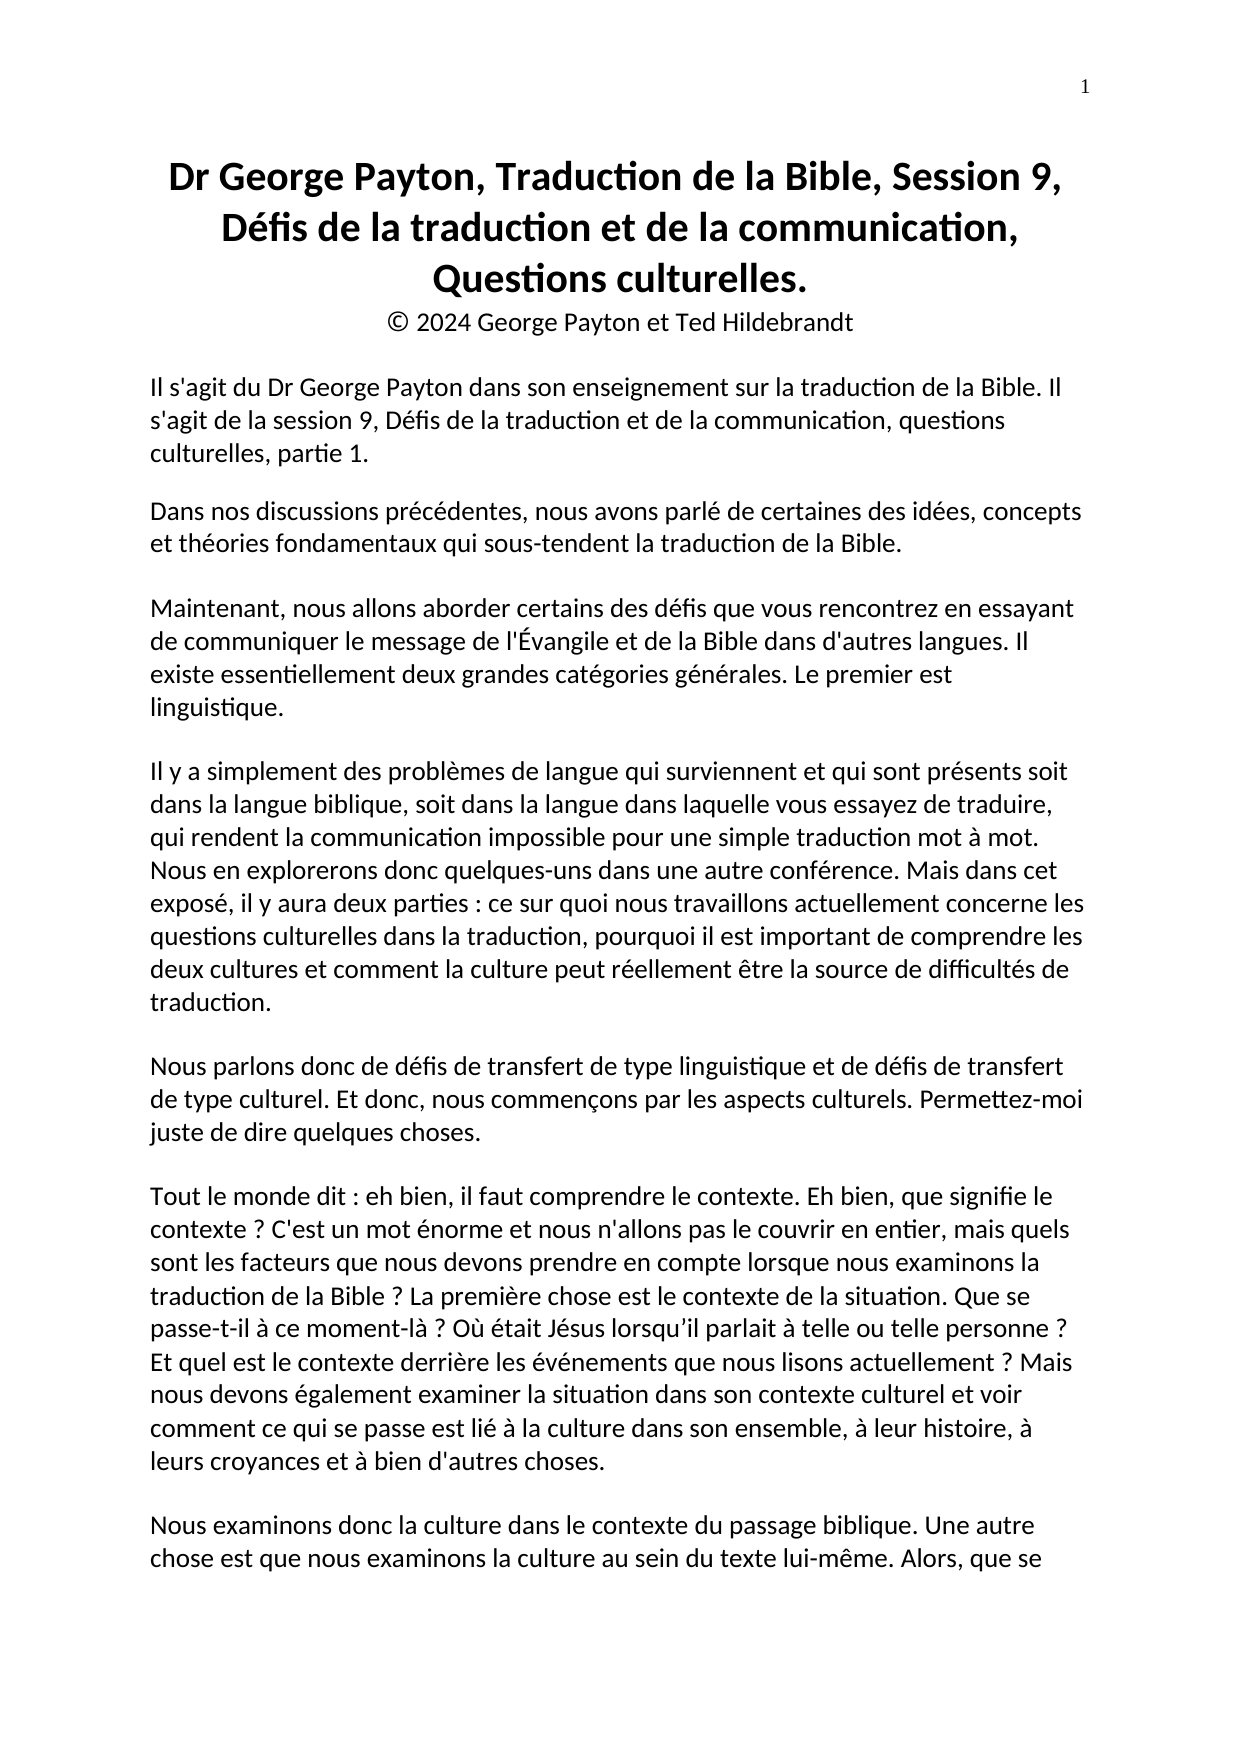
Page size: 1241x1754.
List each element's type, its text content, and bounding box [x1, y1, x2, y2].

text Maintenant, nous allons aborder certains des défis que vous rencontrez en essayant de communiquer le message de l'Évangile et de la Bible dans d'autres langues. Il existe essentiellement deux grandes catégories générales. Le premier est linguistique. [150, 591, 1090, 723]
text Il s'agit du Dr George Payton dans son enseignement sur la traduction de la Bible. Il s'agit de la session 9, Défis de la traduction et de la communication, questions culturelles, partie 1. [150, 371, 1090, 494]
text Tout le monde dit : eh bien, il faut comprendre le contexte. Eh bien, que signifie le contexte ? C'est un mot énorme et nous n'allons pas le couvrir en entier, mais quels sont les facteurs que nous devons prendre en compte lorsque nous examinons la traduction de la Bible ? La première chose est le contexte de la situation. Que se passe-t-il à ce moment-là ? Où était Jésus lorsqu’il parlait à telle ou telle personne ? Et quel est le contexte derrière les événements que nous lisons actuellement ? Mais nous devons également examiner la situation dans son contexte culturel et voir comment ce qui se passe est lié à la culture dans son ensemble, à leur histoire, à leurs croyances et à bien d'autres choses. [150, 1179, 1090, 1477]
text © 2024 George Payton et Ted Hildebrandt [150, 302, 1090, 339]
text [150, 1508, 1090, 1574]
text Il y a simplement des problèmes de langue qui surviennent et qui sont présents soit dans la langue biblique, soit dans la langue dans laquelle vous essayez de traduire, qui rendent la communication impossible pour une simple traduction mot à mot. Nous en explorerons donc quelques-uns dans une autre conférence. Mais dans cet exposé, il y aura deux parties : ce sur quoi nous travaillons actuellement concerne les questions culturelles dans la traduction, pourquoi il est important de comprendre les deux cultures et comment la culture peut réellement être la source de difficultés de traduction. [150, 754, 1090, 1018]
text Nous parlons donc de défis de transfert de type linguistique et de défis de transfert de type culturel. Et donc, nous commençons par les aspects culturels. Permettez-moi juste de dire quelques choses. [150, 1049, 1090, 1148]
text Dans nos discussions précédentes, nous avons parlé de certaines des idées, concepts et théories fondamentaux qui sous-tendent la traduction de la Bible. [150, 494, 1090, 560]
text Dr George Payton, Traduction de la Bible, Session 9, Défis de la traduction et de la communication, Questions culturelles. [150, 150, 1090, 302]
